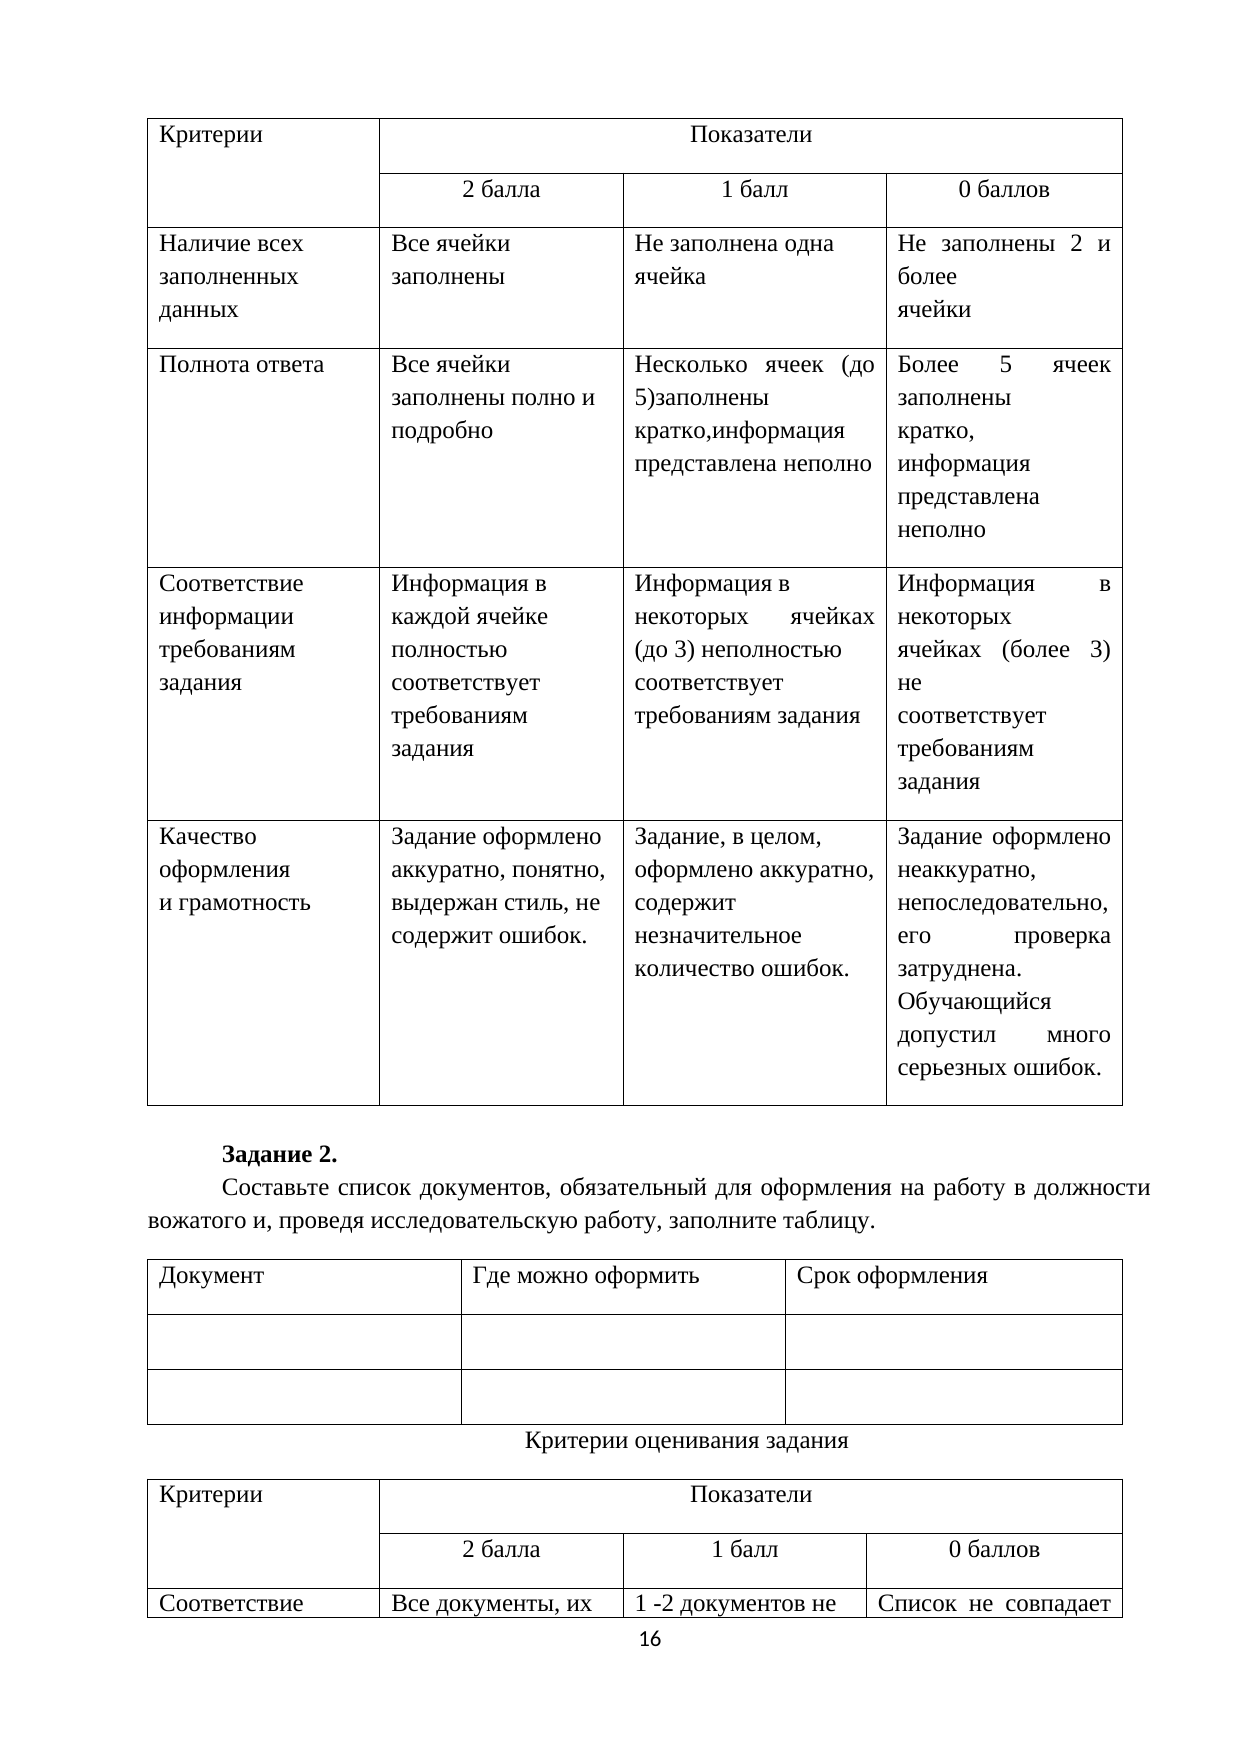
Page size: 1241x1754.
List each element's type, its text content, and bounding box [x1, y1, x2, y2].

table_cell Более 5 ячеек заполнены кратко, информация представлена неполно [887, 349, 1122, 567]
table_cell 0 баллов [867, 1534, 1122, 1587]
table_cell Задание оформлено аккуратно, понятно, выдержан стиль, не содержит ошибок. [380, 821, 623, 1105]
text Задание 2. [148, 1139, 1152, 1168]
text Составьте список документов, обязательный для оформления на работу в должности вожатого и, проведя исследовательскую работу, заполните таблицу. [148, 1172, 1152, 1234]
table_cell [624, 1589, 866, 1617]
text Критерии оценивания задания [148, 1425, 1152, 1453]
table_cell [867, 1589, 1122, 1617]
table_cell 2 балла [380, 174, 623, 227]
table_cell [786, 1315, 1122, 1369]
table_header Показатели [380, 1480, 1122, 1533]
table_cell Наличие всех заполненных данных [148, 228, 379, 348]
table_cell [786, 1370, 1122, 1424]
table_cell Задание, в целом, оформлено аккуратно, содержит незначительное количество ошибок. [624, 821, 886, 1105]
table_cell Полнота ответа [148, 349, 379, 567]
table_cell Информация в некоторых ячейках (до 3) неполностью соответствует требованиям задания [624, 568, 886, 820]
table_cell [380, 1589, 623, 1617]
table_cell Несколько ячеек (до 5)заполнены кратко,информация представлена неполно [624, 349, 886, 567]
table_cell Информация в каждой ячейке полностью соответствует требованиям задания [380, 568, 623, 820]
table_header Срок оформления [786, 1260, 1122, 1314]
table_cell Качество оформления и грамотность [148, 821, 379, 1105]
table_cell Информация в некоторых ячейках (более 3) не соответствует требованиям задания [887, 568, 1122, 820]
table_cell 1 балл [624, 174, 886, 227]
table_cell Не заполнены 2 и более ячейки [887, 228, 1122, 348]
table_cell [148, 1370, 461, 1424]
table_header Показатели [380, 119, 1122, 173]
table_header Критерии [148, 1480, 379, 1587]
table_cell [148, 1589, 379, 1617]
table_cell Задание оформлено неаккуратно, непоследовательно, его проверка затруднена. Обучающийся допустил много серьезных ошибок. [887, 821, 1122, 1105]
table_header Где можно оформить [462, 1260, 785, 1314]
table_cell [148, 1315, 461, 1369]
table_cell Все ячейки заполнены [380, 228, 623, 348]
table_cell 2 балла [380, 1534, 623, 1587]
table_cell [462, 1370, 785, 1424]
table_cell Соответствие информации требованиям задания [148, 568, 379, 820]
table_header Критерии [148, 119, 379, 227]
table_cell 0 баллов [887, 174, 1122, 227]
table_header Документ [148, 1260, 461, 1314]
table_cell 1 балл [624, 1534, 866, 1587]
table_cell [462, 1315, 785, 1369]
table_cell Все ячейки заполнены полно и подробно [380, 349, 623, 567]
table_cell Не заполнена одна ячейка [624, 228, 886, 348]
